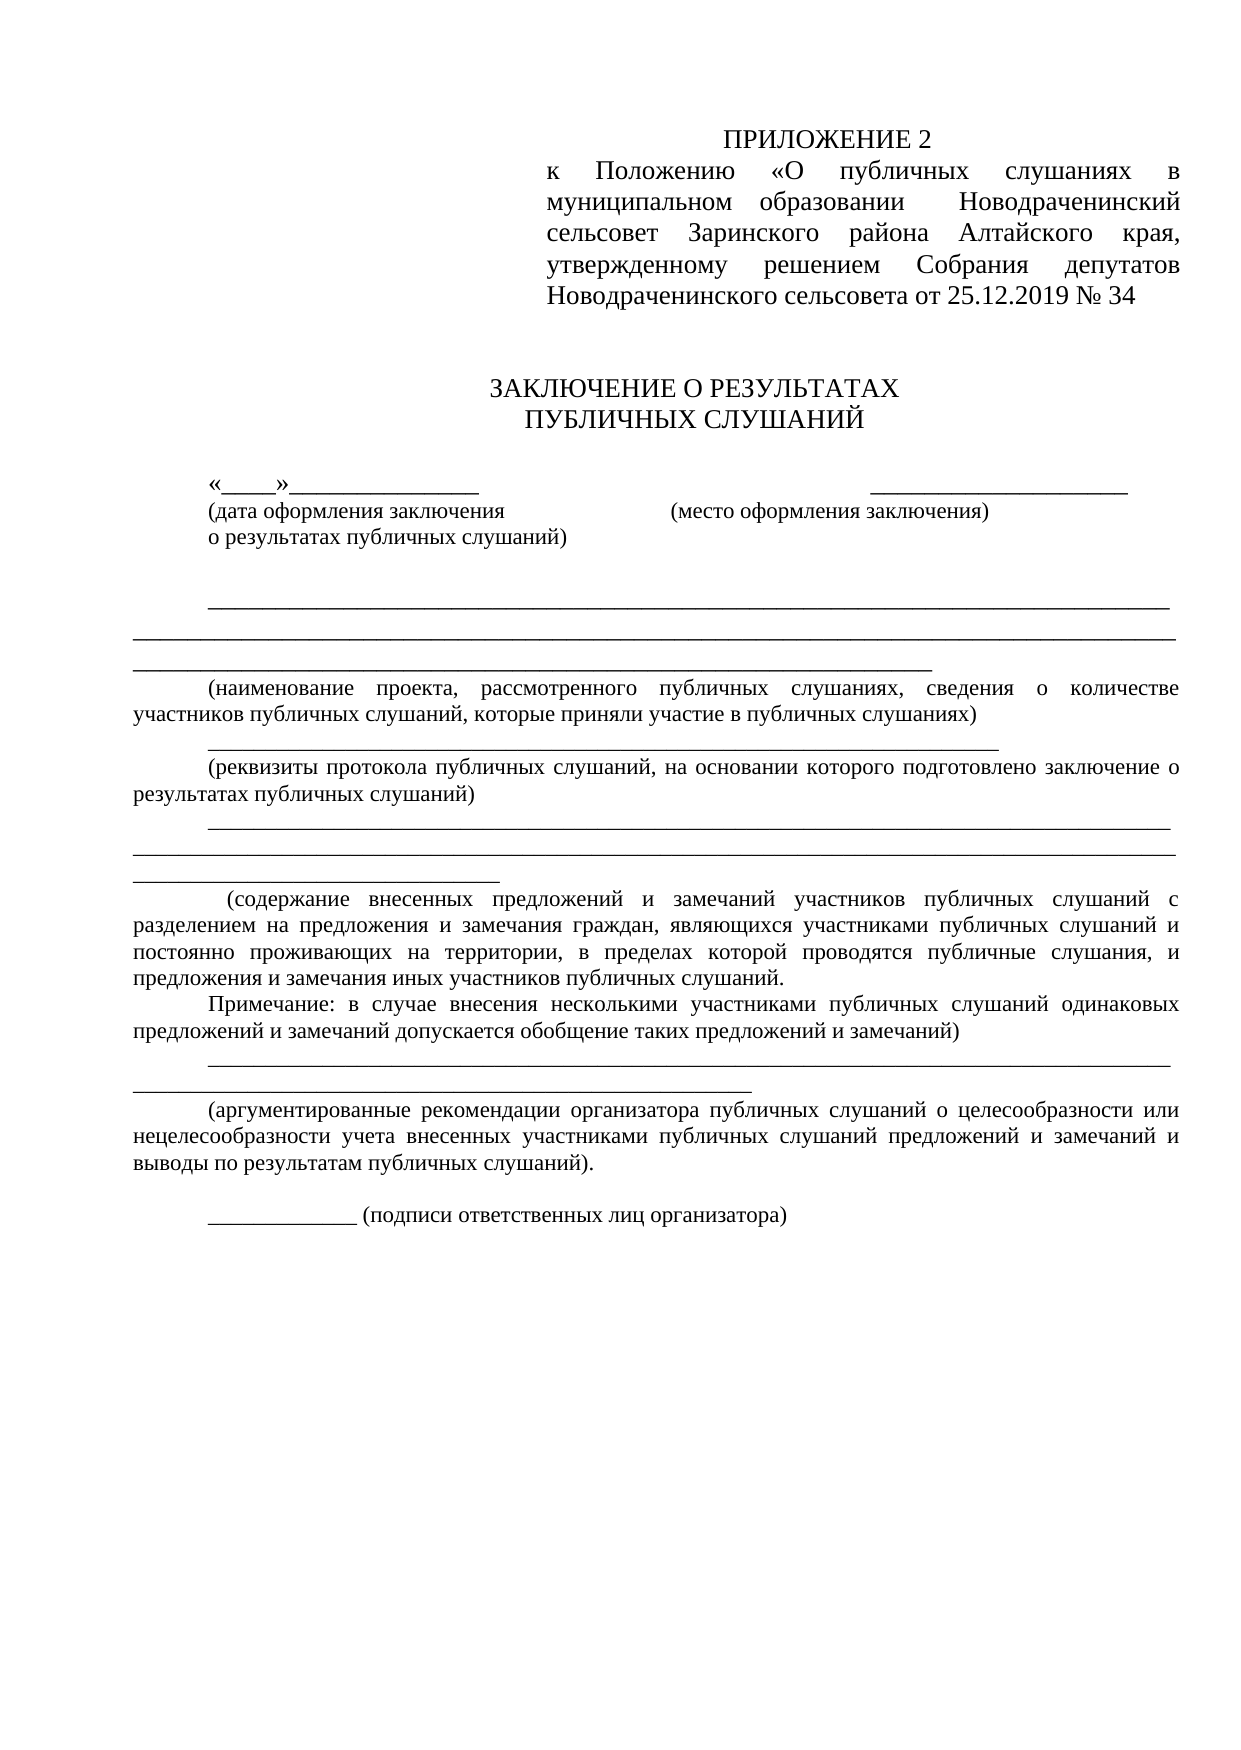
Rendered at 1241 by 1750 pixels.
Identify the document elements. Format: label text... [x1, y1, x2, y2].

text «____»______________ ___________________ [133, 466, 1181, 497]
text _____________ (подписи ответственных лиц организатора) [133, 1201, 1181, 1228]
text Примечание: в случае внесения несколькими участниками публичных слушаний одинаковых предложений и замечаний допускается обобщение таких предложений и замечаний) [133, 990, 1181, 1043]
text (реквизиты протокола публичных слушаний, на основании которого подготовлено заключение о результатах публичных слушаний) [133, 753, 1181, 806]
text (содержание внесенных предложений и замечаний участников публичных слушаний с разделением на предложения и замечания граждан, являющихся участниками публичных слушаний и постоянно проживающих на территории, в пределах которой проводятся публичные слушания, и предложения и замечания иных участников публичных слушаний. [133, 885, 1181, 990]
text _______________________________________________________________________________________________________________________________________________________________________________________________________________ [133, 806, 1181, 885]
text к Положению «О публичных слушаниях в муниципальном образовании Новодраченинский сельсовет Заринского района Алтайского края, утвержденному решением Собрания депутатов Новодраченинского сельсовета от 25.12.2019 № 34 [546, 154, 1181, 310]
text ПРИЛОЖЕНИЕ 2 [133, 123, 1181, 154]
text ПУБЛИЧНЫХ СЛУШАНИЙ [133, 403, 1181, 434]
text ЗАКЛЮЧЕНИЕ О РЕЗУЛЬТАТАХ [133, 372, 1181, 403]
text __________________________________________________________________________________________________________________________________________ [133, 1043, 1181, 1096]
text _____________________________________________________________________ [133, 727, 1181, 753]
text (дата оформления заключения (место оформления заключения) [133, 497, 1181, 523]
text (аргументированные рекомендации организатора публичных слушаний о целесообразности или нецелесообразности учета внесенных участниками публичных слушаний предложений и замечаний и выводы по результатам публичных слушаний). [133, 1096, 1181, 1175]
text (наименование проекта, рассмотренного публичных слушаниях, сведения о количестве участников публичных слушаний, которые приняли участие в публичных слушаниях) [133, 674, 1181, 727]
text _______________________________________________________________________________________________________________________________________________________________________________________________________________ [133, 581, 1181, 674]
text о результатах публичных слушаний) [133, 523, 1181, 549]
